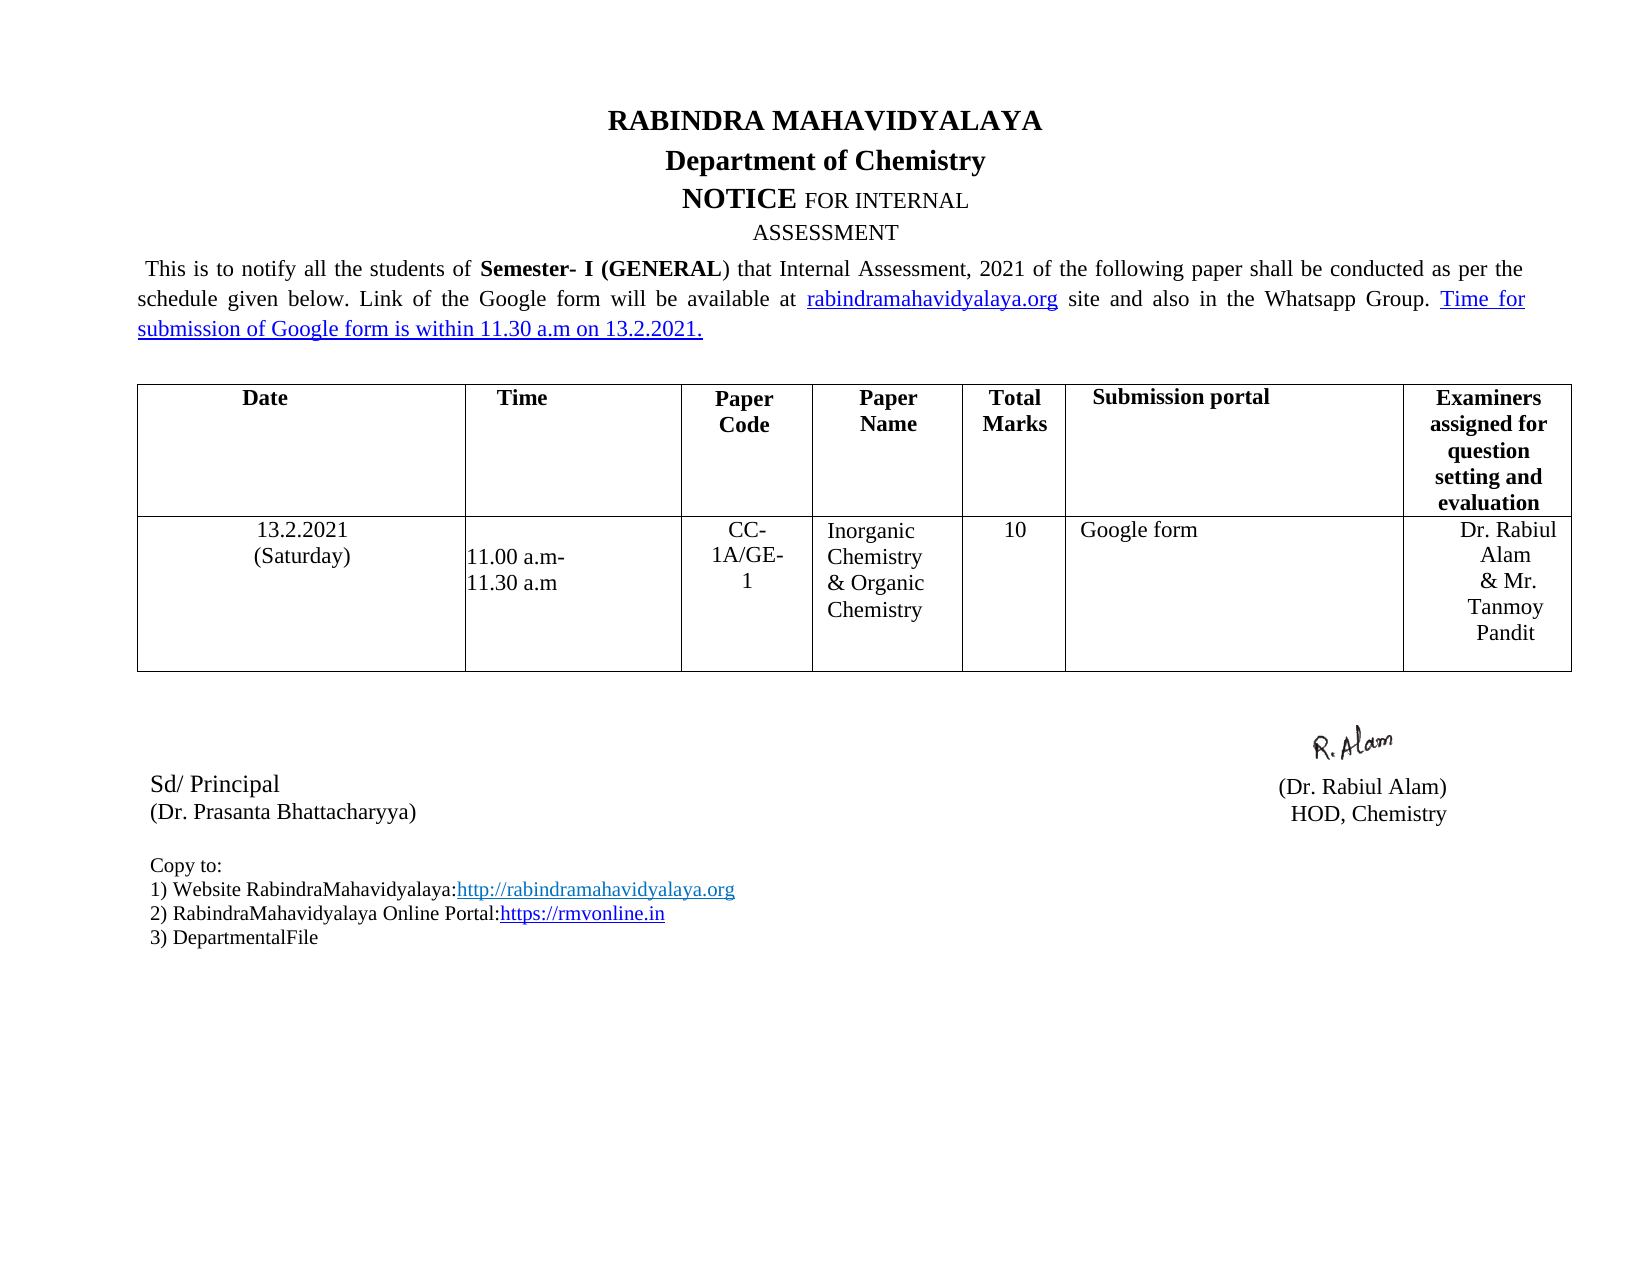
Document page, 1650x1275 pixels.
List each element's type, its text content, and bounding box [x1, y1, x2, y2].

table_cell Inorganic Chemistry & Organic Chemistry [813, 517, 962, 671]
subtitle (Dr. Rabiul Alam) HOD, Chemistry [1278, 773, 1487, 826]
text Sd/ Principal [150, 769, 750, 798]
table_cell CC-1A/GE-1 [682, 517, 812, 671]
table_header Paper Code [682, 385, 812, 516]
table_cell 11.00 a.m-11.30 a.m [466, 517, 681, 671]
table_header Examiners assigned for question setting and evaluation [1404, 385, 1571, 516]
table_header Date [138, 385, 465, 516]
table_header Time [466, 385, 681, 516]
text Department of Chemistry NOTICE FOR INTERNAL ASSESSMENT [650, 143, 1001, 245]
list Website RabindraMahavidyalaya:http://rabindramahavidyalaya.org [150, 877, 750, 901]
text This is to notify all the students of Semester- I (GENERAL) that Internal Assessment, 2021 of the following paper shall be conducted as per the schedule given below. Link of the Google form will be available at rabindramahavidyalaya.org site and also in the Whatsapp Group. Time for submission of Google form is within 11.30 a.m on 13.2.2021. [137, 255, 1525, 342]
table_header Total Marks [963, 385, 1065, 516]
list RabindraMahavidyalaya Online Portal:https://rmvonline.in [150, 901, 750, 925]
table_cell Dr. Rabiul Alam & Mr. Tanmoy Pandit [1404, 517, 1571, 671]
table_header Paper Name [813, 385, 962, 516]
table_cell 13.2.2021 (Saturday) [138, 517, 465, 671]
table_cell Google form [1066, 517, 1403, 671]
subtitle (Dr. Prasanta Bhattacharyya) [150, 798, 750, 824]
picture [1292, 725, 1401, 767]
table_header Submission portal [1066, 385, 1403, 516]
list DepartmentalFile [150, 925, 750, 949]
subtitle RABINDRA MAHAVIDYALAYA [589, 103, 1061, 137]
table_cell 10 [963, 517, 1065, 671]
text Copy to: [150, 853, 750, 877]
